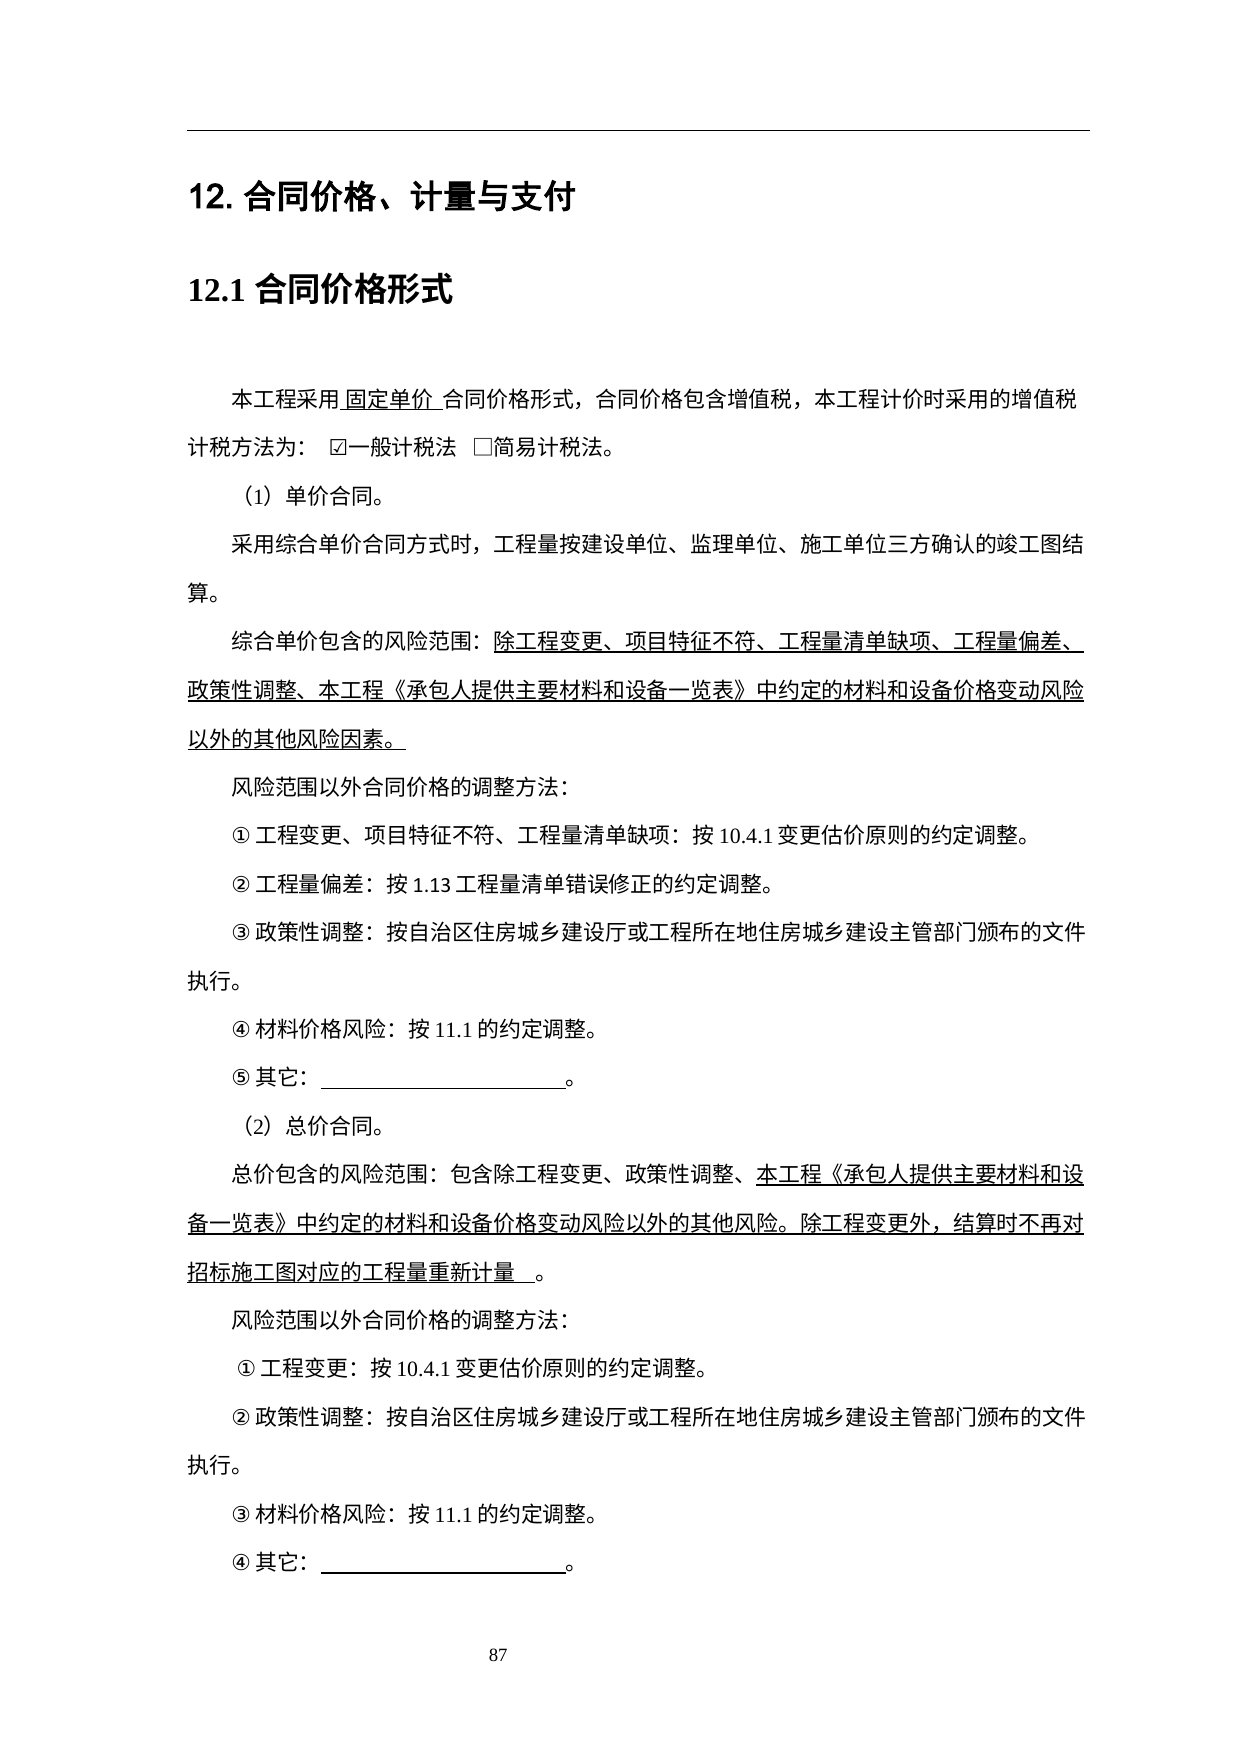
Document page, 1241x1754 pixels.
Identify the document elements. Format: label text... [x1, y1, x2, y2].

text 风险范围以外合同价格的调整方法： [187, 769, 1090, 802]
text ①工程变更：按10.4.1变更估价原则的约定调整。 [187, 1351, 1090, 1383]
text ④其它： 。 [187, 1544, 1090, 1577]
text ④材料价格风险：按11.1的约定调整。 [187, 1012, 1090, 1044]
text ③政策性调整：按自治区住房城乡建设厅或工程所在地住房城乡建设主管部门颁布的文件执行。 [187, 914, 1090, 996]
text （1）单价合同。 [187, 478, 1090, 511]
text 本工程采用 固定单价 合同价格形式，合同价格包含增值税，本工程计价时采用的增值税计税方法为： ☑一般计税法 □简易计税法。 [187, 381, 1090, 462]
text ③材料价格风险：按11.1的约定调整。 [187, 1496, 1090, 1529]
text （2）总价合同。 [187, 1108, 1090, 1141]
text ②工程量偏差：按1.13工程量清单错误修正的约定调整。 [187, 866, 1090, 899]
text 综合单价包含的风险范围：除工程变更、项目特征不符、工程量清单缺项、工程量偏差、政策性调整、本工程《承包人提供主要材料和设备一览表》中约定的材料和设备价格变动风险以外的其他风险因素。 [187, 624, 1090, 754]
text ⑤其它： 。 [187, 1060, 1090, 1092]
text 采用综合单价合同方式时，工程量按建设单位、监理单位、施工单位三方确认的竣工图结算。 [187, 527, 1090, 608]
text 风险范围以外合同价格的调整方法： [187, 1302, 1090, 1335]
text ①工程变更、项目特征不符、工程量清单缺项：按10.4.1变更估价原则的约定调整。 [187, 818, 1090, 850]
subtitle 12.1 合同价格形式 [187, 254, 1090, 319]
text 总价包含的风险范围：包含除工程变更、政策性调整、本工程《承包人提供主要材料和设备一览表》中约定的材料和设备价格变动风险以外的其他风险。除工程变更外，结算时不再对招标施工图对应的工程量重新计量 。 [187, 1157, 1090, 1287]
text ②政策性调整：按自治区住房城乡建设厅或工程所在地住房城乡建设主管部门颁布的文件执行。 [187, 1399, 1090, 1480]
subtitle 12. 合同价格、计量与支付 [187, 162, 1090, 227]
